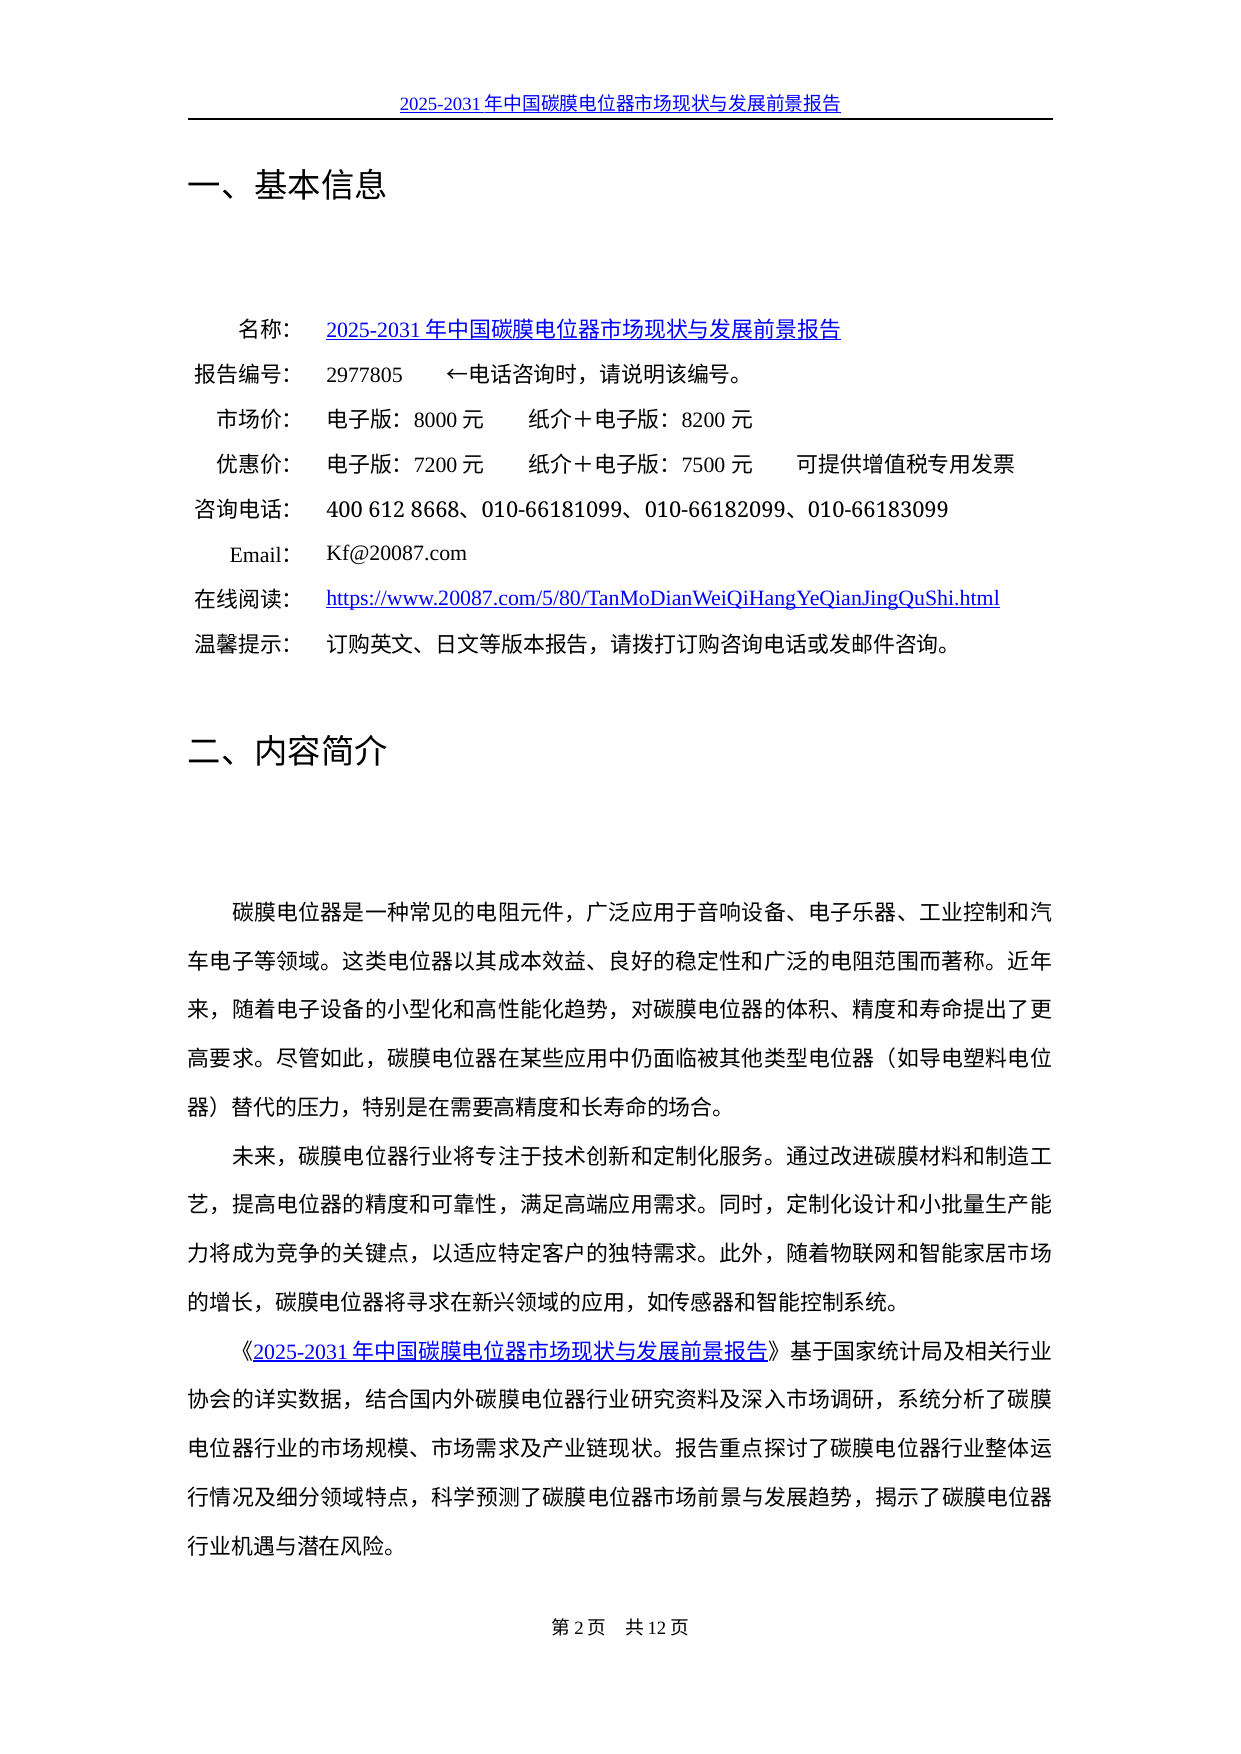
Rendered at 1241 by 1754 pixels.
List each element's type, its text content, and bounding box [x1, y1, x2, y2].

table_cell 市场价： [167, 402, 315, 447]
title 二、内容简介 [187, 717, 1053, 782]
title 一、基本信息 [187, 150, 1053, 215]
table_cell 电子版：8000 元 纸介＋电子版：8200 元 [315, 402, 1073, 447]
table_cell Email： [167, 537, 315, 582]
table_cell 在线阅读： [167, 582, 315, 627]
table_header 2025-2031年中国碳膜电位器市场现状与发展前景报告 [315, 312, 1073, 357]
table_cell 400 612 8668、010-66181099、010-66182099、010-66183099 [315, 492, 1073, 537]
table_cell 电子版：7200 元 纸介＋电子版：7500 元 可提供增值税专用发票 [315, 447, 1073, 492]
table_cell 报告编号： [167, 357, 315, 402]
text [187, 894, 1053, 1561]
table_cell 温馨提示： [167, 627, 315, 672]
table_cell 2977805 ←电话咨询时，请说明该编号。 [315, 357, 1073, 402]
table_header 名称： [167, 312, 315, 357]
table_cell 咨询电话： [167, 492, 315, 537]
table_cell 优惠价： [167, 447, 315, 492]
table_cell 订购英文、日文等版本报告，请拨打订购咨询电话或发邮件咨询。 [315, 627, 1073, 672]
table_cell Kf@20087.com [315, 537, 1073, 582]
table_cell [315, 582, 1073, 627]
